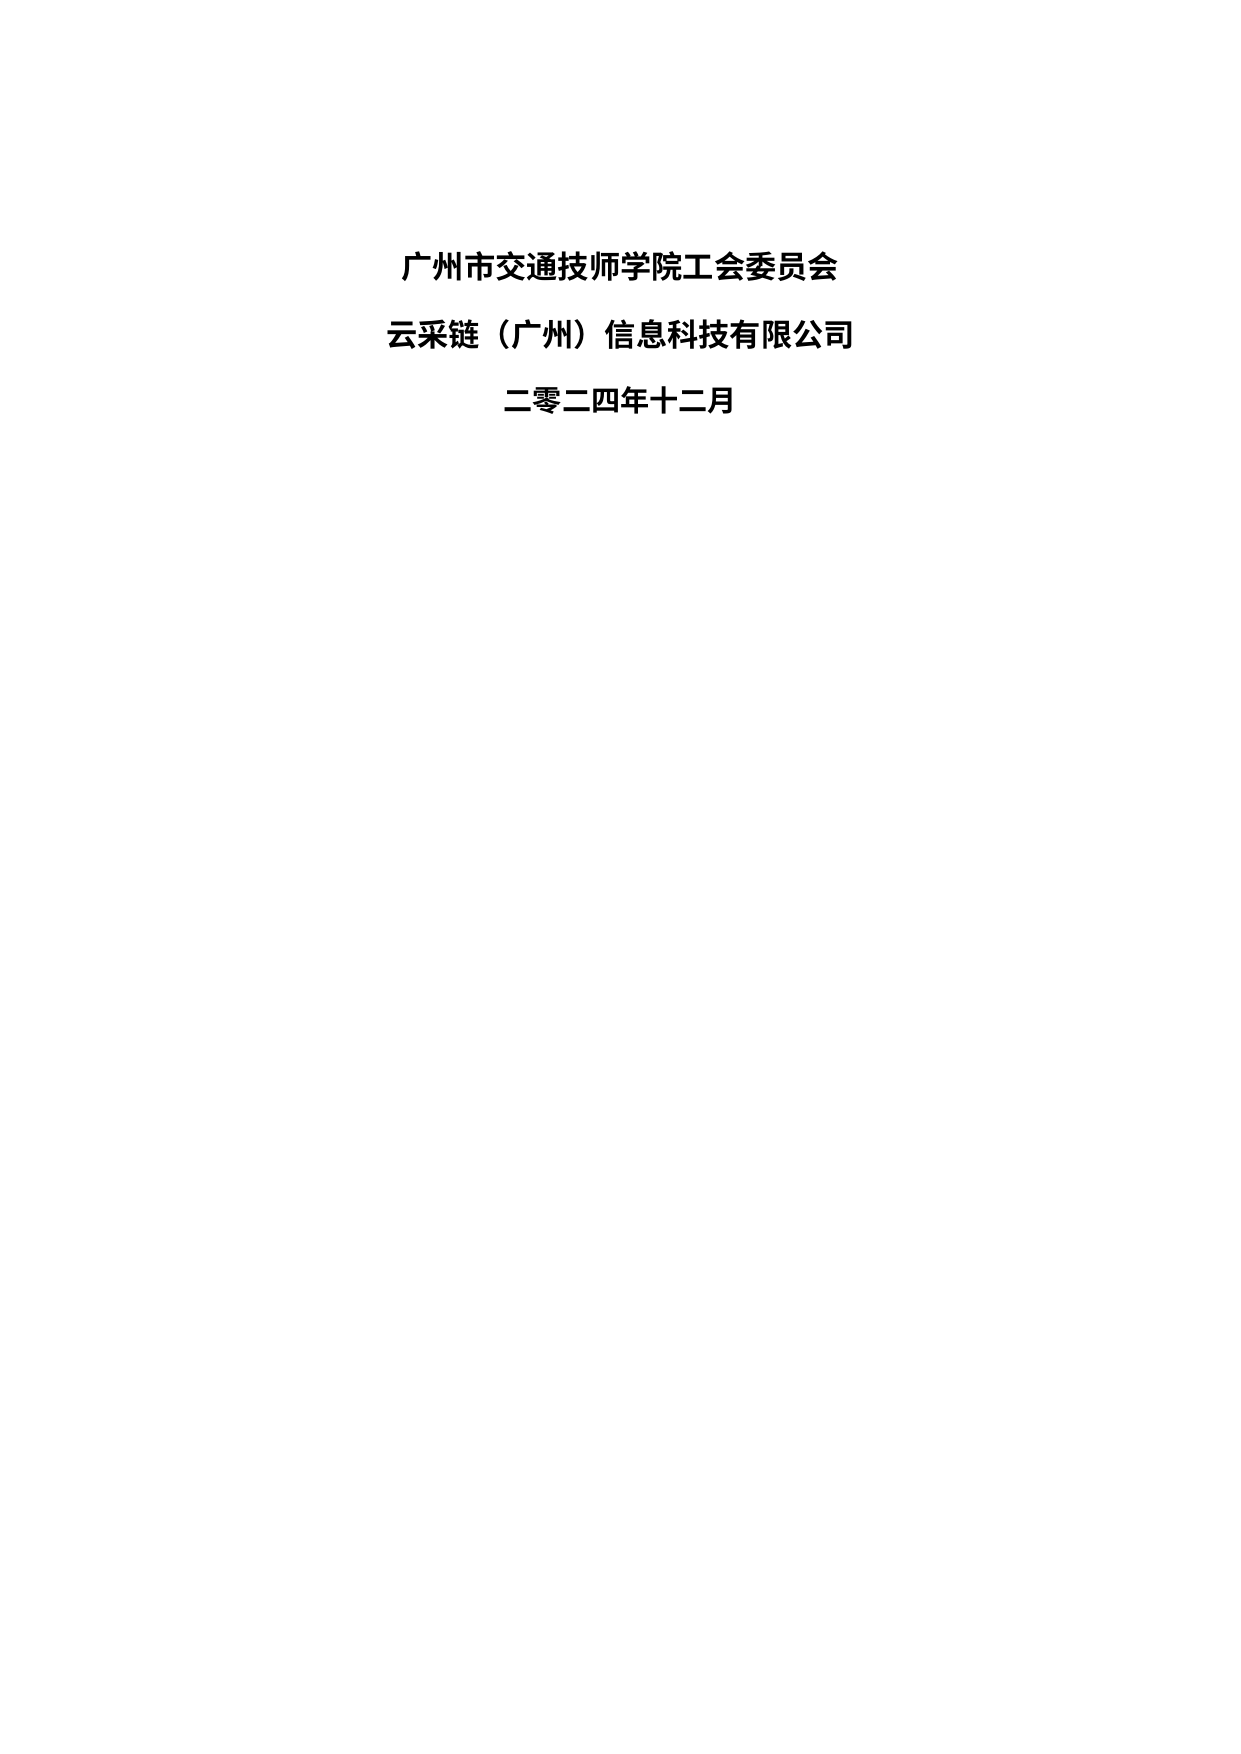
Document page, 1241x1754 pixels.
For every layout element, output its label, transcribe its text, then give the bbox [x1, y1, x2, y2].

text 云采链（广州）信息科技有限公司 [118, 310, 1122, 355]
text 广州市交通技师学院工会委员会 [118, 242, 1122, 287]
text 二零二四年十二月 [118, 378, 1122, 420]
